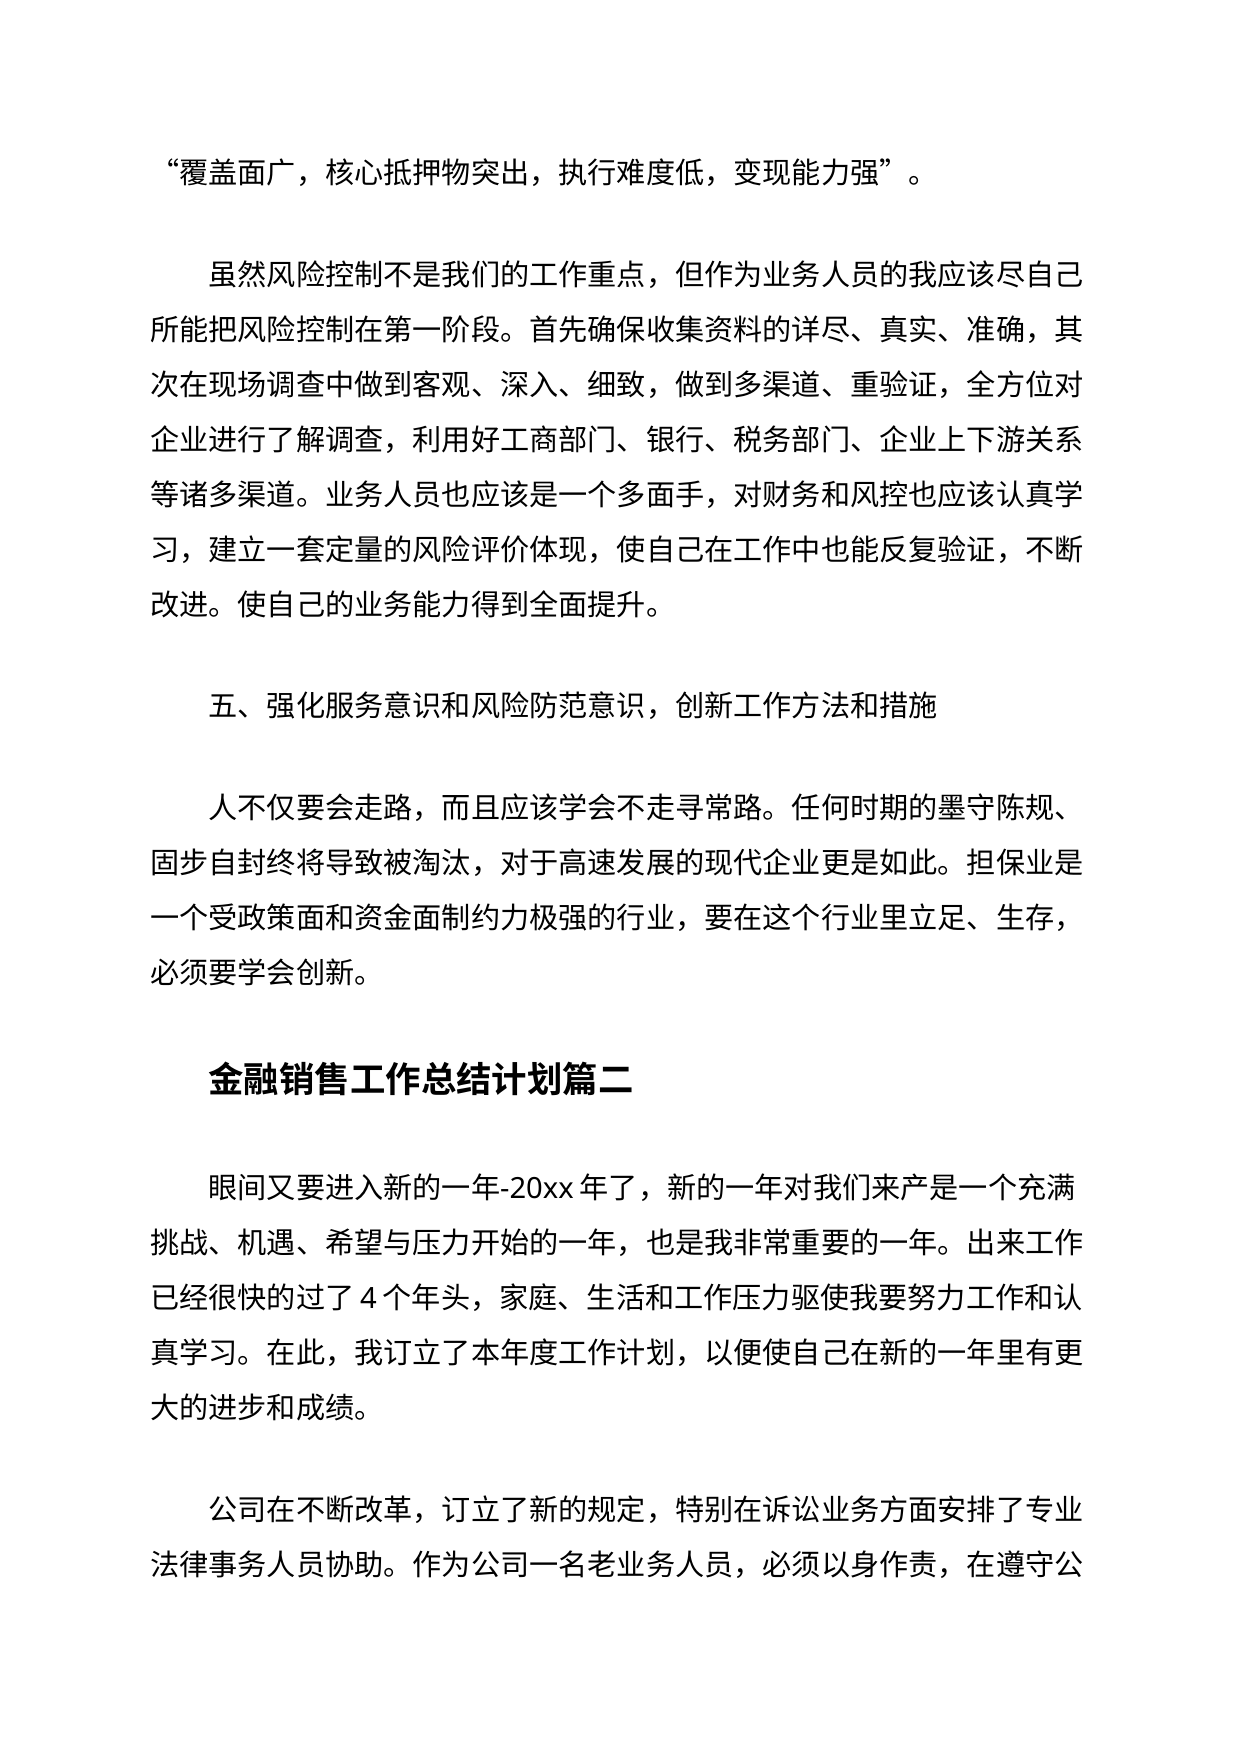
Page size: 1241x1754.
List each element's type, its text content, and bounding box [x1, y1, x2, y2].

text 金融销售工作总结计划篇二 [150, 1051, 1090, 1102]
text 虽然风险控制不是我们的工作重点，但作为业务人员的我应该尽自己所能把风险控制在第一阶段。首先确保收集资料的详尽、真实、准确，其次在现场调查中做到客观、深入、细致，做到多渠道、重验证，全方位对企业进行了解调查，利用好工商部门、银行、税务部门、企业上下游关系等诸多渠道。业务人员也应该是一个多面手，对财务和风控也应该认真学习，建立一套定量的风险评价体现，使自己在工作中也能反复验证，不断改进。使自己的业务能力得到全面提升。 [150, 252, 1090, 623]
text 五、强化服务意识和风险防范意识，创新工作方法和措施 [150, 683, 1090, 725]
text 人不仅要会走路，而且应该学会不走寻常路。任何时期的墨守陈规、固步自封终将导致被淘汰，对于高速发展的现代企业更是如此。担保业是一个受政策面和资金面制约力极强的行业，要在这个行业里立足、生存，必须要学会创新。 [150, 785, 1090, 992]
text 眼间又要进入新的一年-20xx年了，新的一年对我们来产是一个充满挑战、机遇、希望与压力开始的一年，也是我非常重要的一年。出来工作已经很快的过了4个年头，家庭、生活和工作压力驱使我要努力工作和认真学习。在此，我订立了本年度工作计划，以便使自己在新的一年里有更大的进步和成绩。 [150, 1164, 1090, 1427]
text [150, 150, 1090, 192]
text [150, 1486, 1090, 1583]
